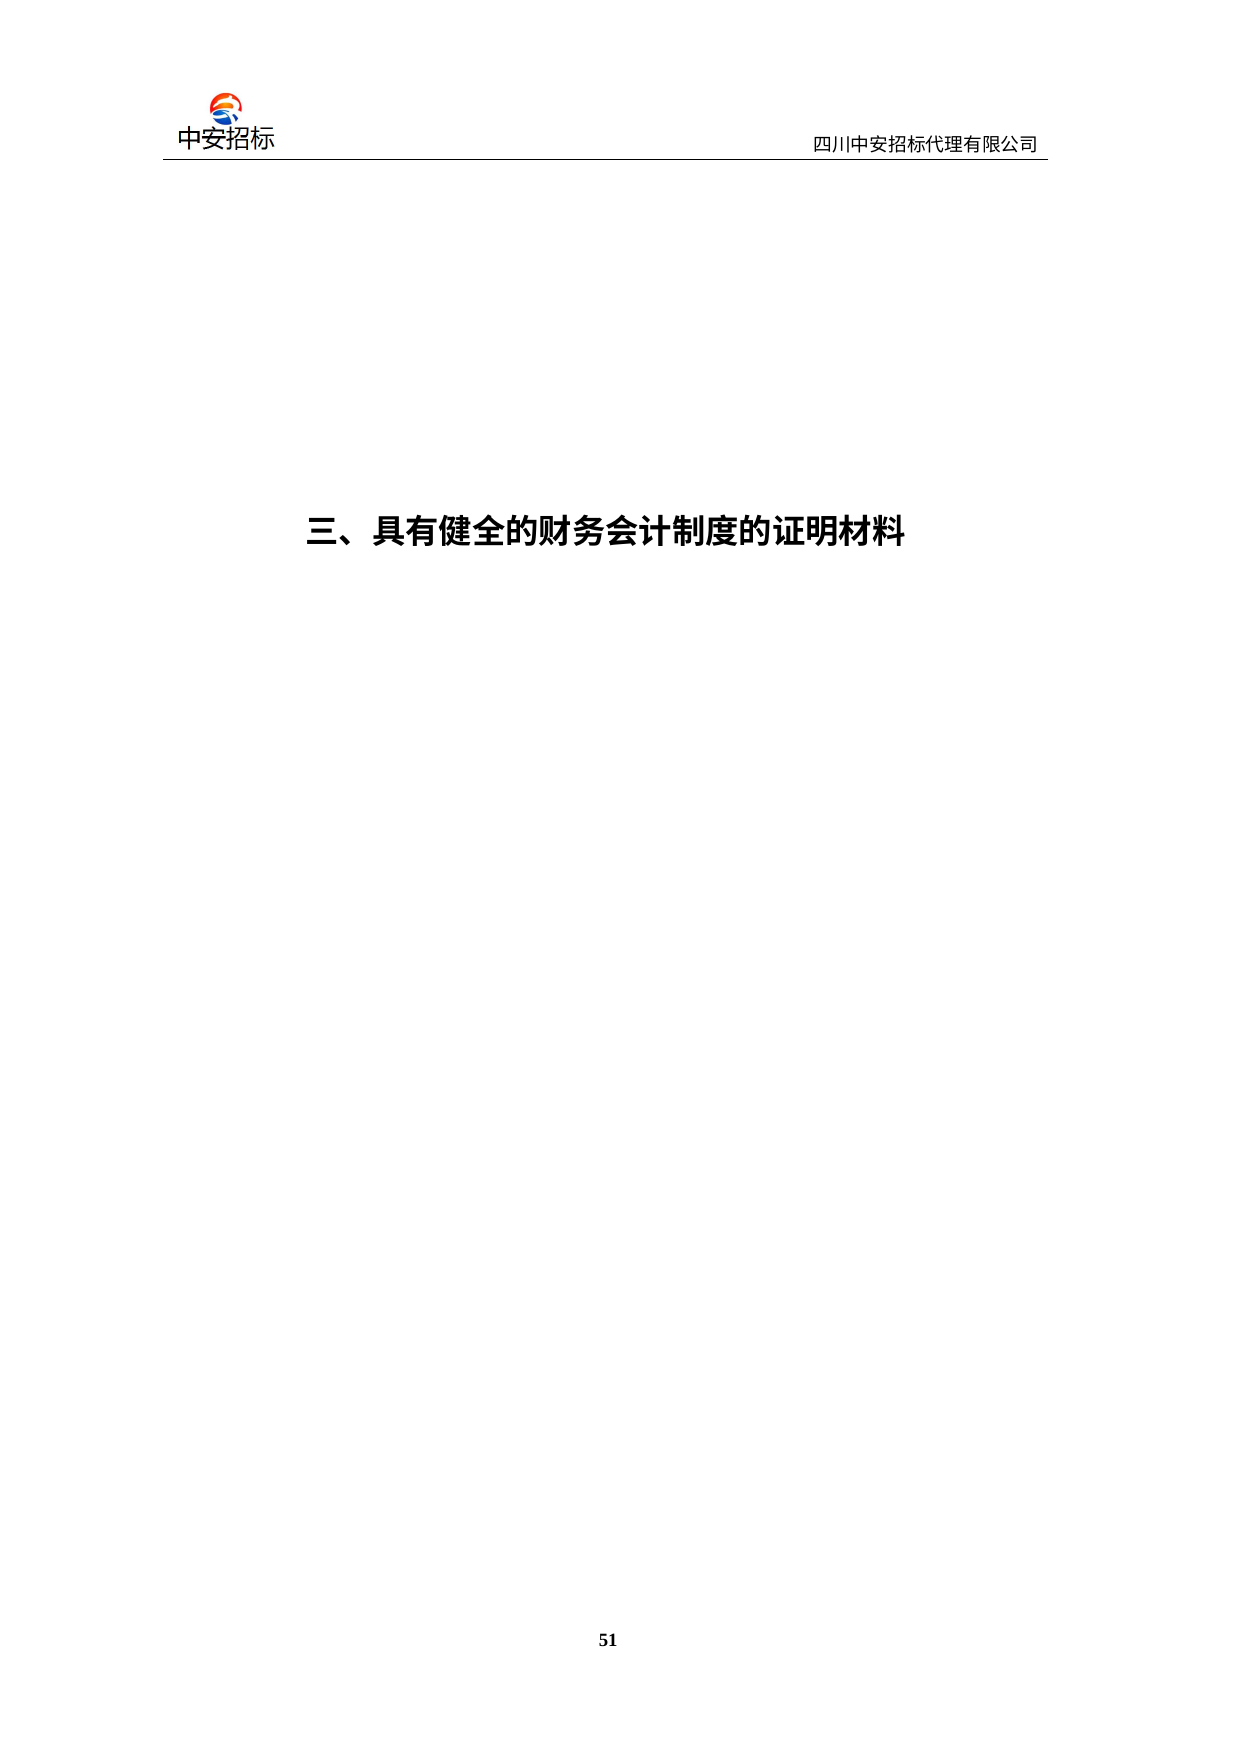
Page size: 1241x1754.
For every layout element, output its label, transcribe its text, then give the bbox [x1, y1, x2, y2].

text 三、具有健全的财务会计制度的证明材料 [162, 497, 1048, 562]
picture [172, 88, 276, 152]
